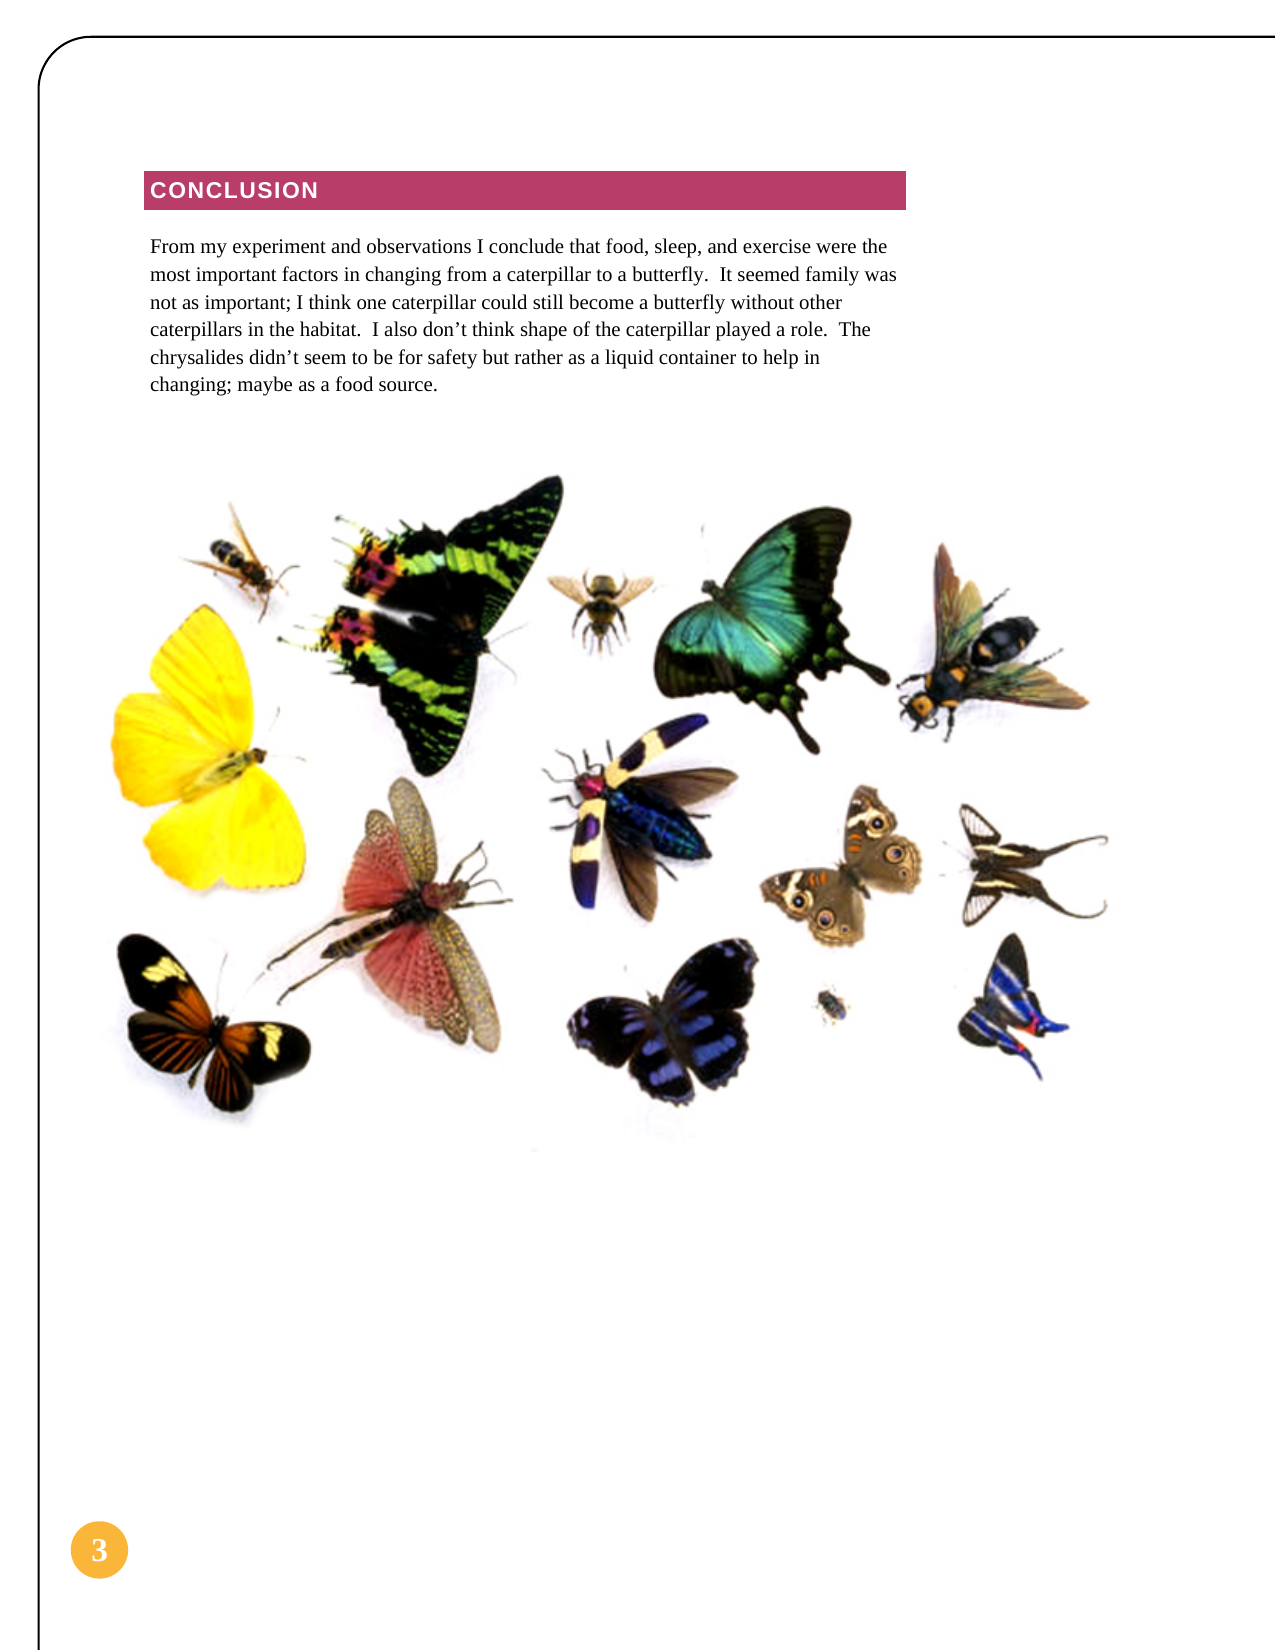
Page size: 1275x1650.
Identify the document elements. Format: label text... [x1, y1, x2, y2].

text From my experiment and observations I conclude that food, sleep, and exercise were the most important factors in changing from a caterpillar to a butterfly. It seemed family was not as important; I think one caterpillar could still become a butterfly without other caterpillars in the habitat. I also don’t think shape of the caterpillar played a role. The chrysalides didn’t seem to be for safety but rather as a liquid container to help in changing; maybe as a food source. [150, 234, 900, 396]
picture [92, 447, 1144, 1155]
subtitle conclusion [150, 177, 900, 203]
